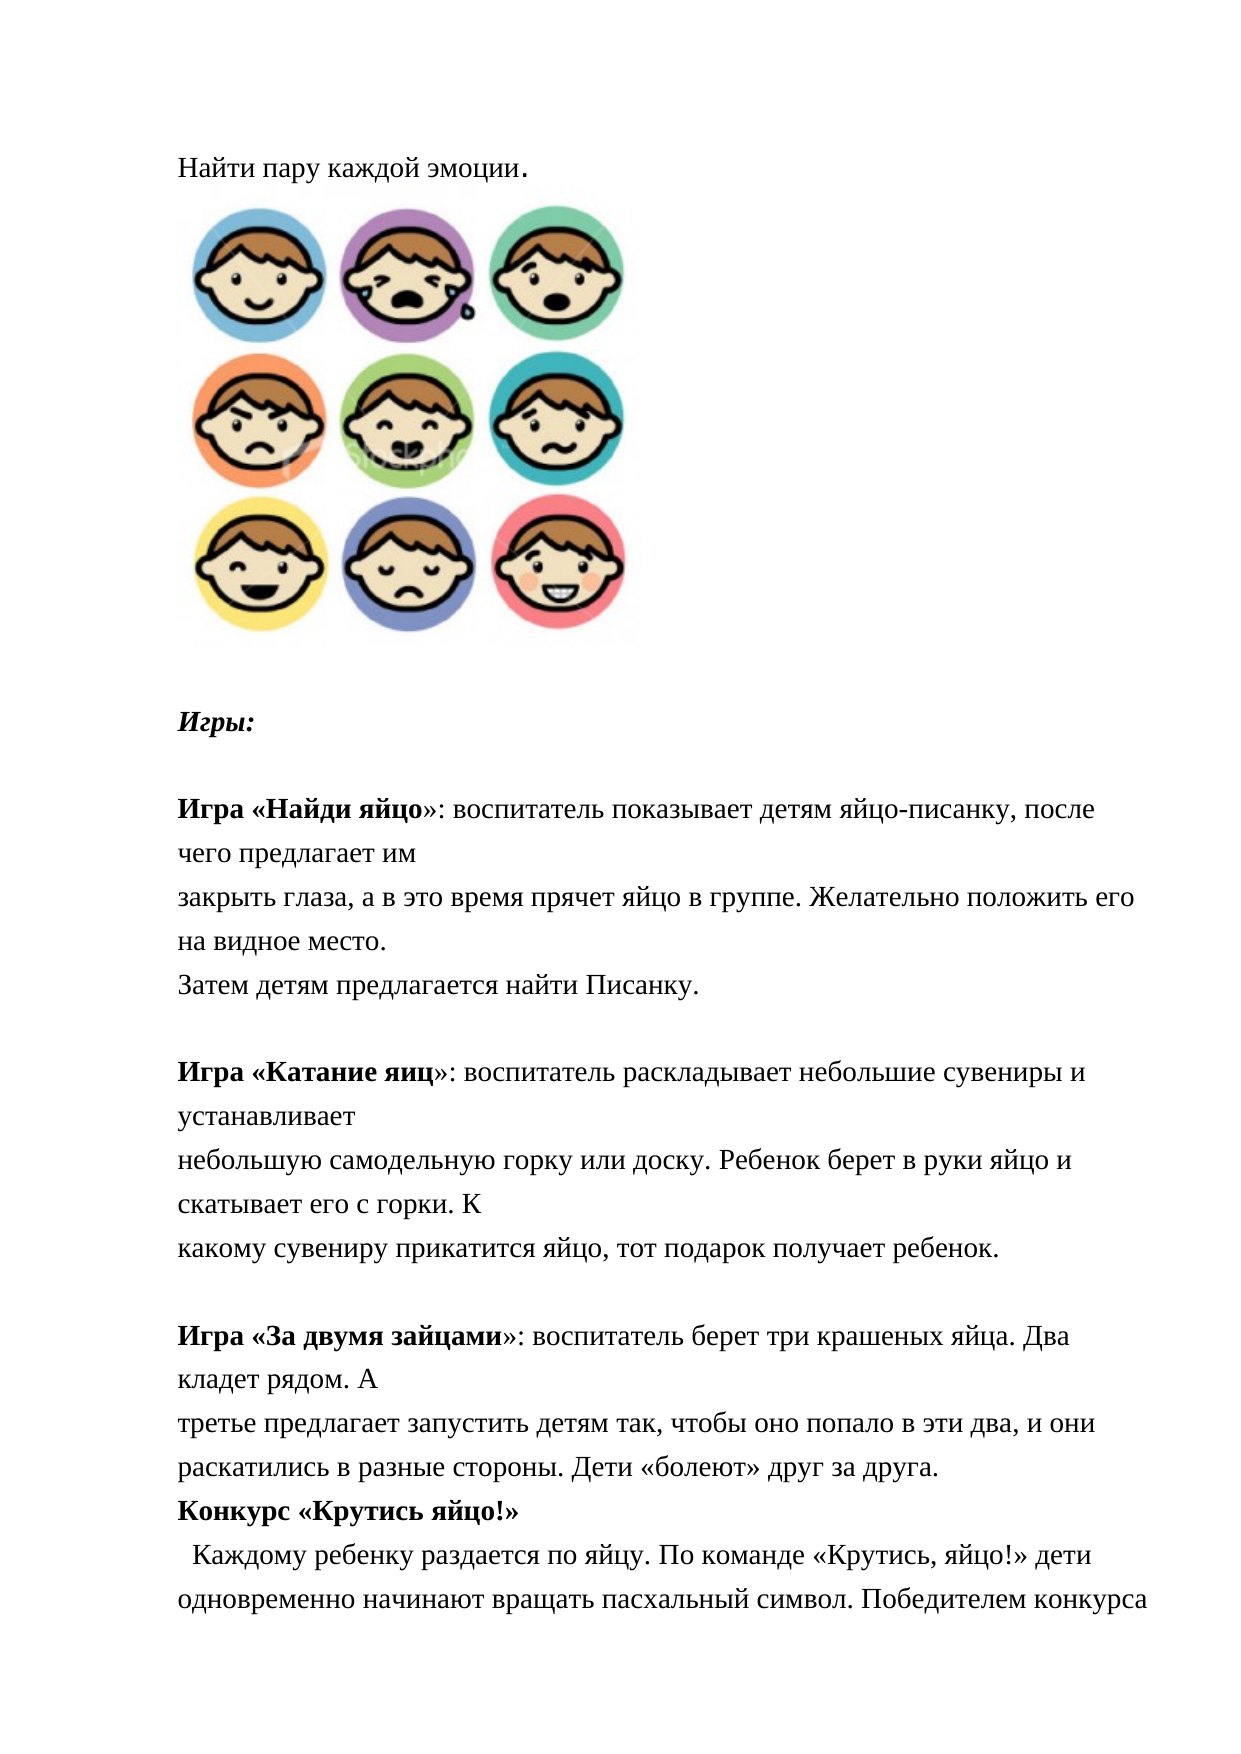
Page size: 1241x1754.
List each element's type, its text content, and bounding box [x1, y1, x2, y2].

text какому сувениру прикатится яйцо, тот подарок получает ребенок. [177, 1219, 1152, 1263]
picture [177, 185, 642, 650]
text Затем детям предлагается найти Писанку. [177, 956, 1152, 1000]
text Игра «Катание яиц»: воспитатель раскладывает небольшие сувениры и устанавливает [177, 1044, 1152, 1132]
text третье предлагает запустить детям так, чтобы оно попало в эти два, и они раскатились в разные стороны. Дети «болеют» друг за друга. [177, 1395, 1152, 1483]
text Конкурс «Крутись яйцо!» [177, 1483, 1152, 1527]
text закрыть глаза, а в это время прячет яйцо в группе. Желательно положить его на видное место. [177, 869, 1152, 956]
text Игры: [177, 693, 1152, 737]
text Игра «Найди яйцо»: воспитатель показывает детям яйцо-писанку, после чего предлагает им [177, 781, 1152, 869]
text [177, 1527, 1152, 1614]
text небольшую самодельную горку или доску. Ребенок берет в руки яйцо и скатывает его с горки. К [177, 1132, 1152, 1219]
text Игра «За двумя зайцами»: воспитатель берет три крашеных яйца. Два кладет рядом. А [177, 1307, 1152, 1395]
